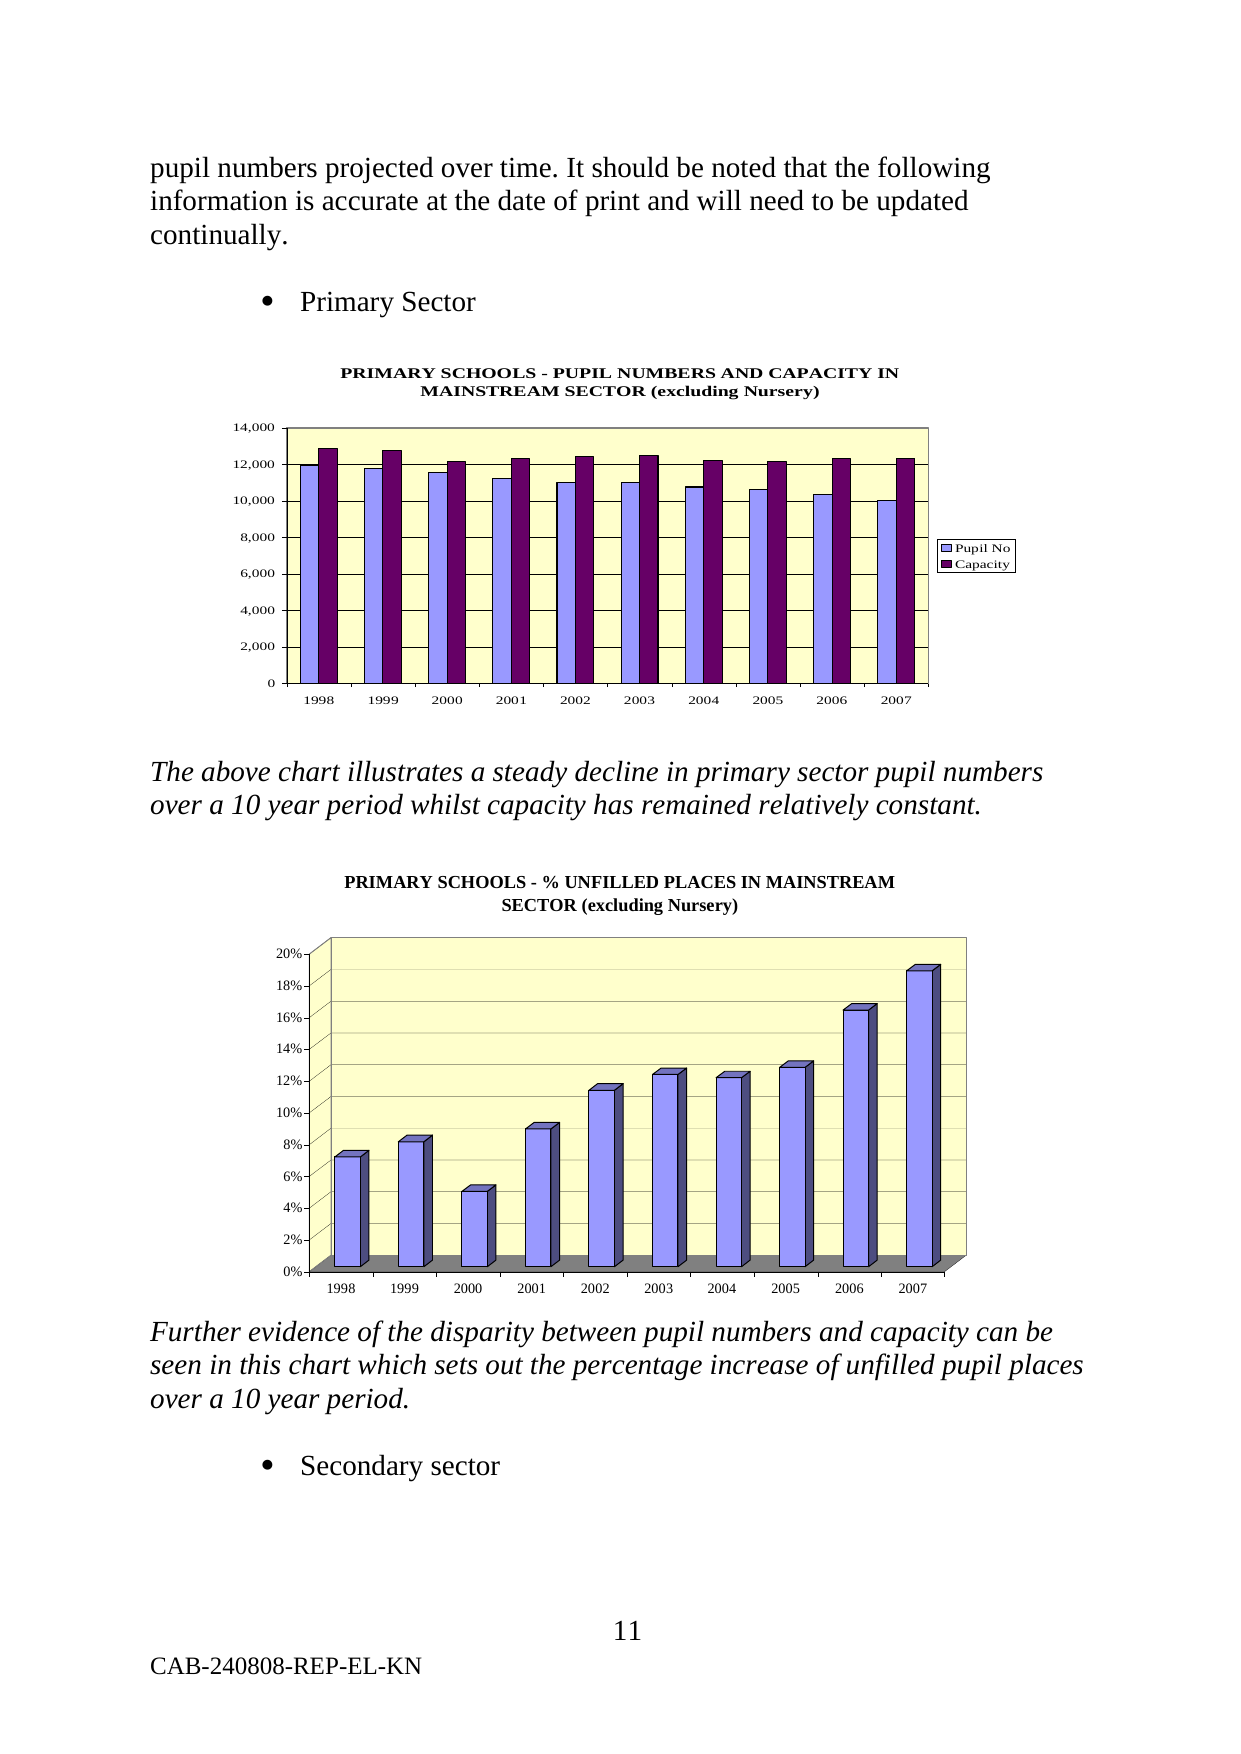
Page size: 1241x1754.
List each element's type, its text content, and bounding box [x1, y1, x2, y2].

text The above chart illustrates a steady decline in primary sector pupil numbers over a 10 year period whilst capacity has remained relatively constant. [150, 754, 1090, 821]
list Secondary sector [262, 1448, 1090, 1481]
list Primary Sector [262, 284, 1090, 318]
text Further evidence of the disparity between pupil numbers and capacity can be seen in this chart which sets out the percentage increase of unfilled pupil places over a 10 year period. [150, 1314, 1090, 1414]
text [150, 150, 1090, 251]
